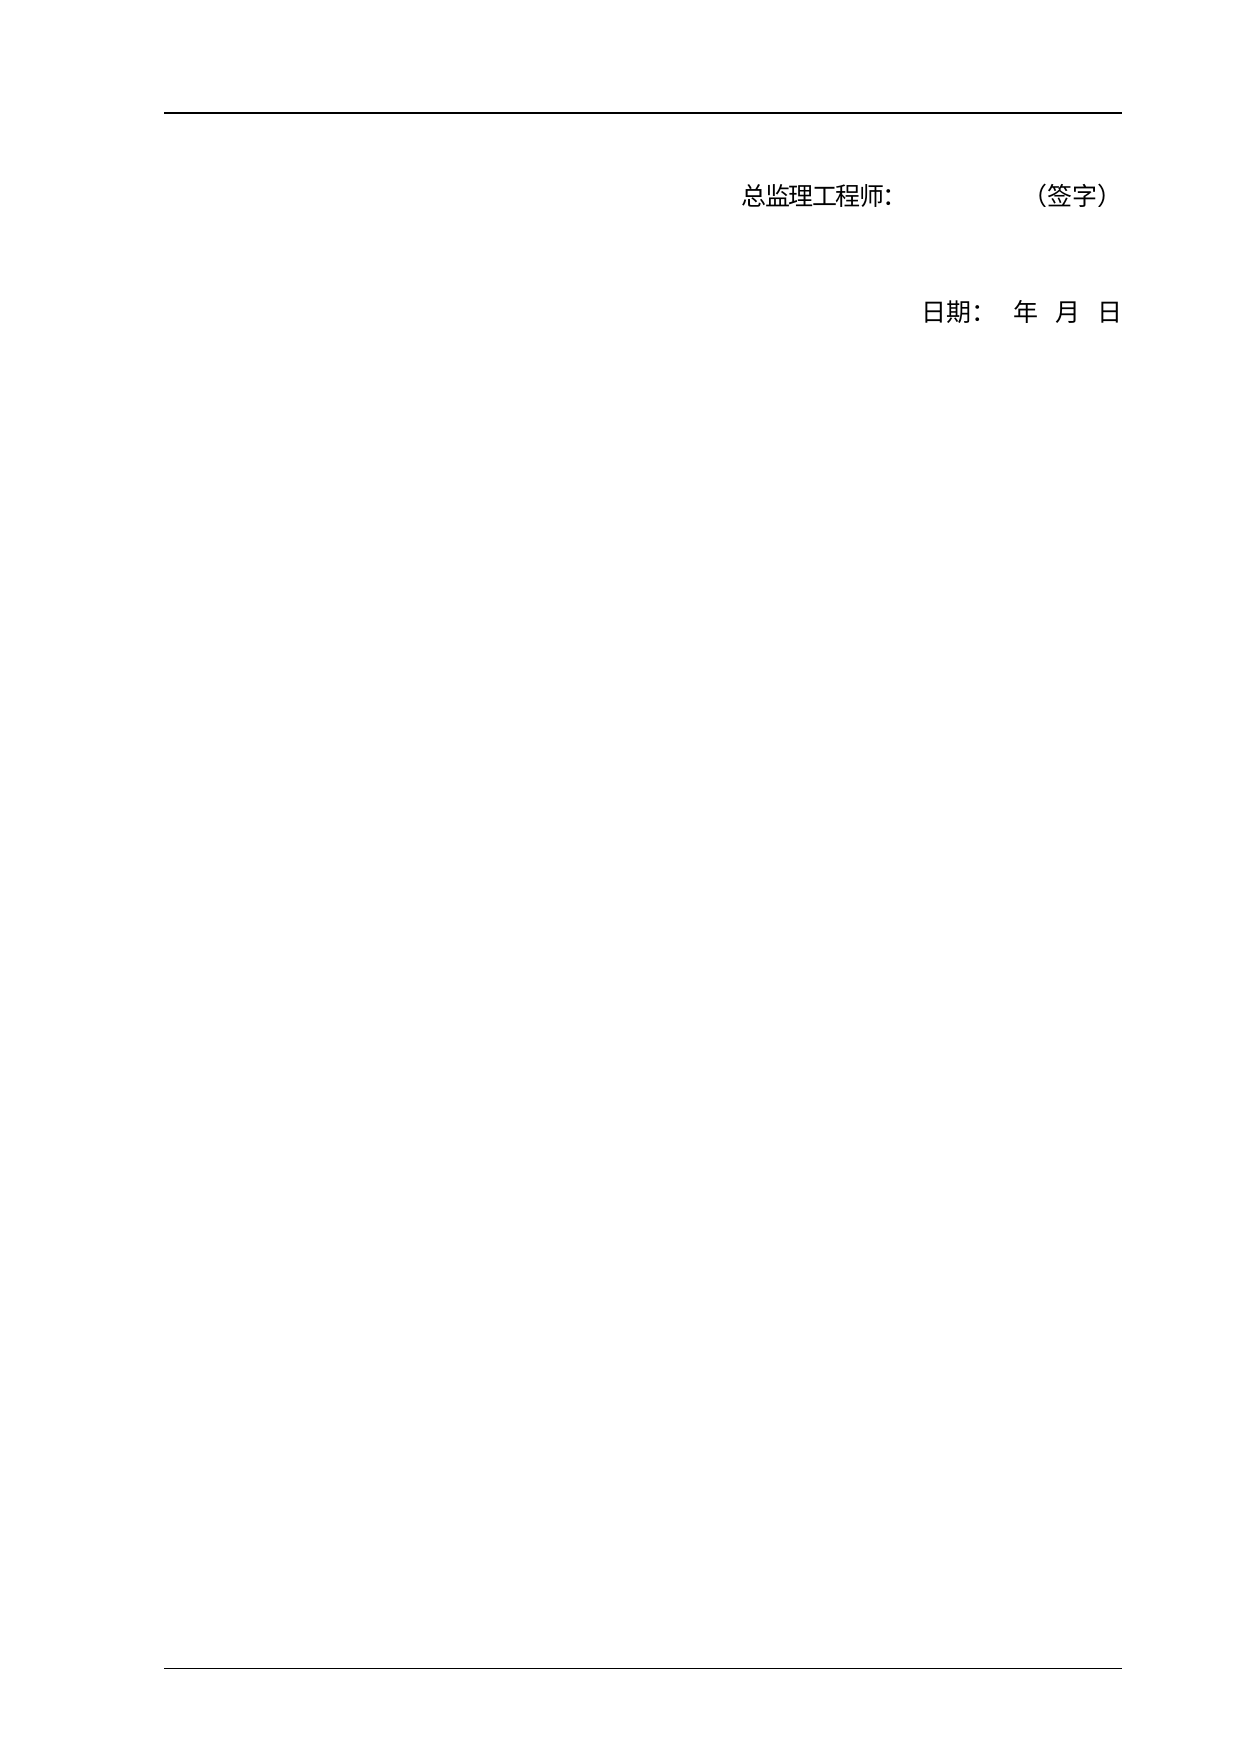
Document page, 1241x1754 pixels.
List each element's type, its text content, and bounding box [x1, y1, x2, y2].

text 总监理工程师： （签字） [164, 162, 1122, 227]
text 日期： 年 月 日 [164, 278, 1122, 343]
